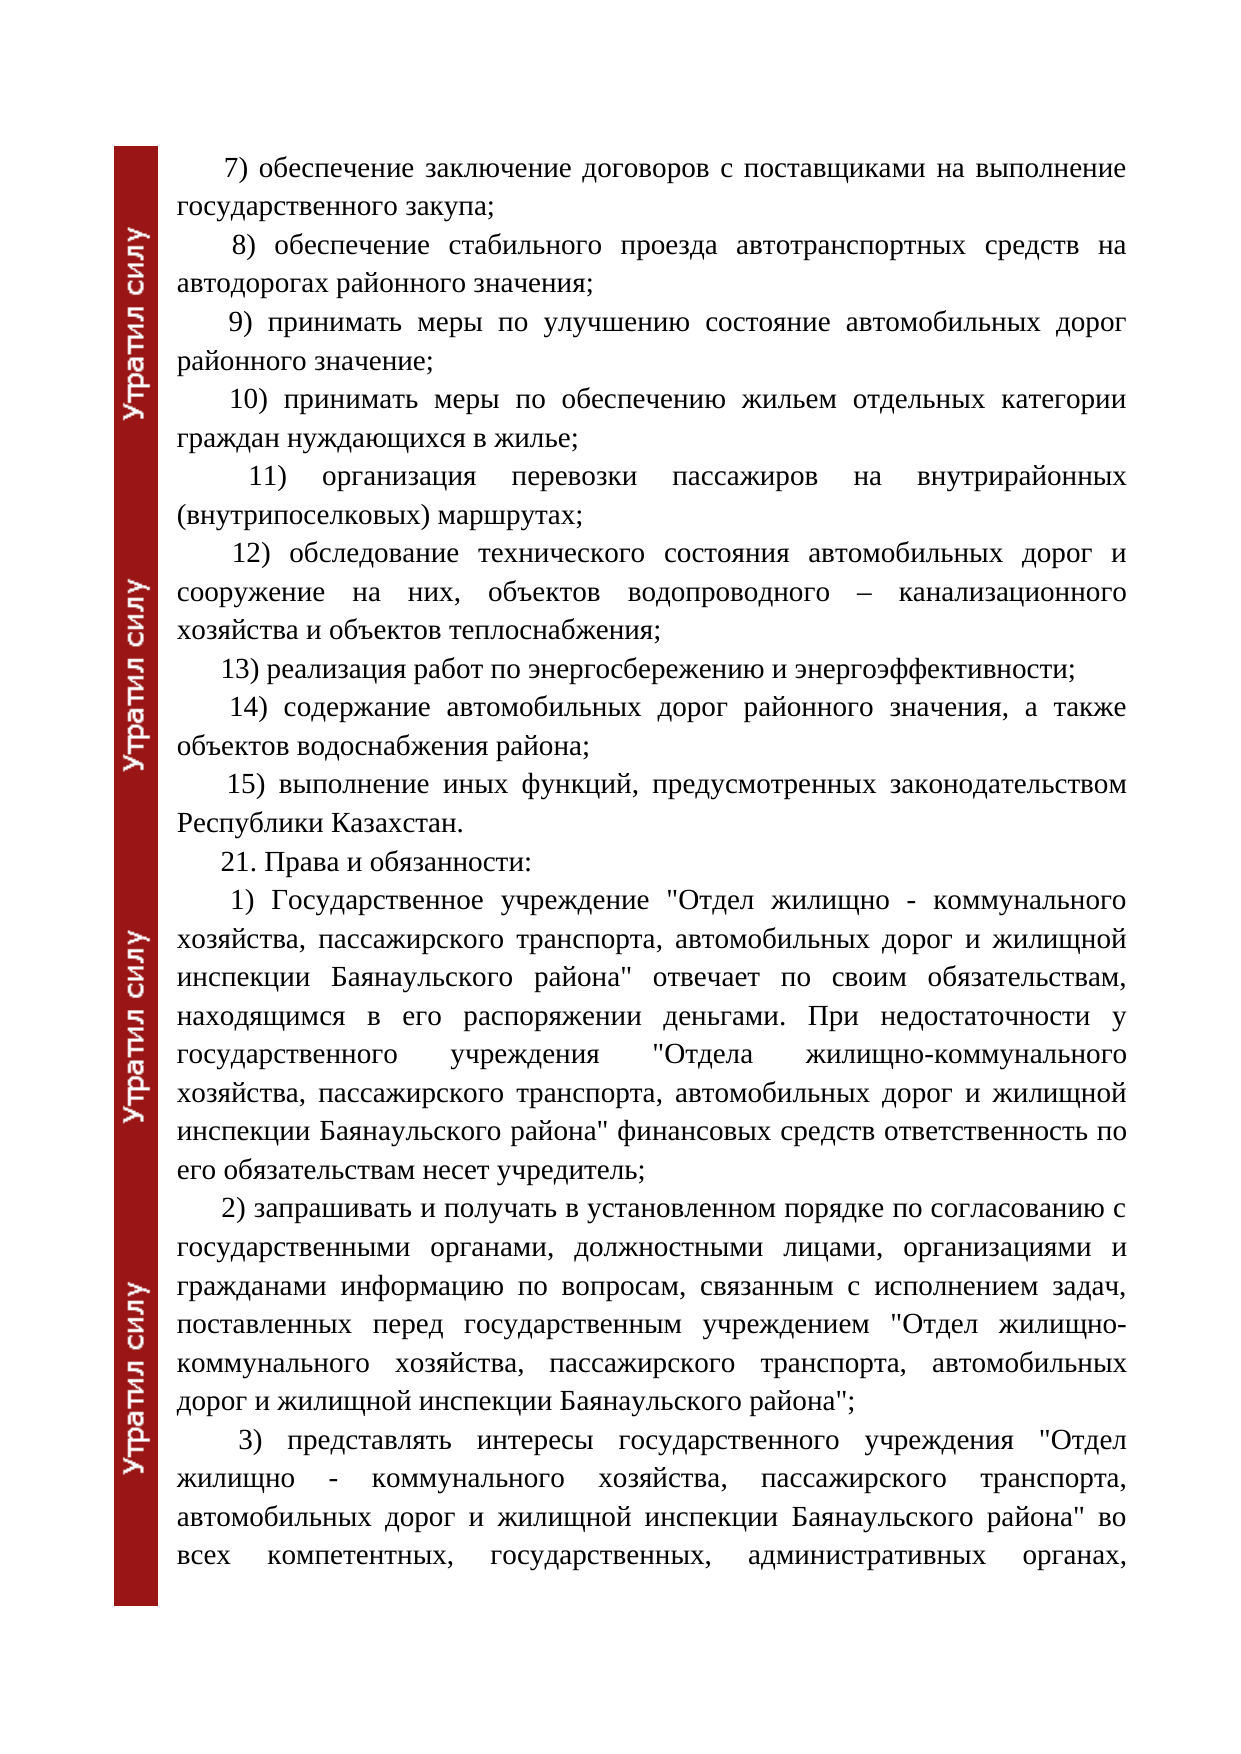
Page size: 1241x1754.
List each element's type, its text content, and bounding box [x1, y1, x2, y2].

text 10) принимать меры по обеспечению жильем отдельных категории граждан нуждающихся в жилье; [112, 381, 1128, 453]
text 15) выполнение иных функций, предусмотренных законодательством Республики Казахстан. [112, 767, 1128, 839]
picture [114, 376, 158, 381]
picture [114, 839, 158, 844]
picture [114, 453, 158, 458]
text 11) организация перевозки пассажиров на внутрирайонных (внутрипоселковых) маршрутах; [112, 458, 1128, 530]
picture [114, 684, 158, 689]
text 7) обеспечение заключение договоров с поставщиками на выполнение государственного закупа; [112, 150, 1128, 222]
picture [114, 1571, 158, 1606]
text 13) реализация работ по энергосбережению и энергоэффективности; [112, 651, 1128, 684]
text 14) содержание автомобильных дорог районного значения, а также объектов водоснабжения района; [112, 689, 1128, 762]
text 21. Права и обязанности: [112, 844, 1128, 877]
picture [114, 762, 158, 767]
text 2) запрашивать и получать в установленном порядке по согласованию с государственными органами, должностными лицами, организациями и гражданами информацию по вопросам, связанным с исполнением задач, поставленных перед государственным учреждением "Отдел жилищно-коммунального хозяйства, пассажирского транспорта, автомобильных дорог и жилищной инспекции Баянаульского района"; [112, 1191, 1128, 1417]
picture [114, 222, 158, 227]
text 12) обследование технического состояния автомобильных дорог и сооружение на них, объектов водопроводного – канализационного хозяйства и объектов теплоснабжения; [112, 535, 1128, 646]
picture [114, 530, 158, 535]
picture [114, 1186, 158, 1191]
picture [114, 146, 158, 150]
text 9) принимать меры по улучшению состояние автомобильных дорог районного значение; [112, 304, 1128, 376]
picture [114, 877, 158, 882]
picture [114, 646, 158, 651]
text 8) обеспечение стабильного проезда автотранспортных средств на автодорогах районного значения; [112, 227, 1128, 299]
text 1) Государственное учреждение "Отдел жилищно - коммунального хозяйства, пассажирского транспорта, автомобильных дорог и жилищной инспекции Баянаульского района" отвечает по своим обязательствам, находящимся в его распоряжении деньгами. При недостаточности у государственного учреждения "Отдела жилищно-коммунального хозяйства, пассажирского транспорта, автомобильных дорог и жилищной инспекции Баянаульского района" финансовых средств ответственность по его обязательствам несет учредитель; [112, 882, 1128, 1186]
picture [114, 1417, 158, 1422]
picture [114, 299, 158, 304]
